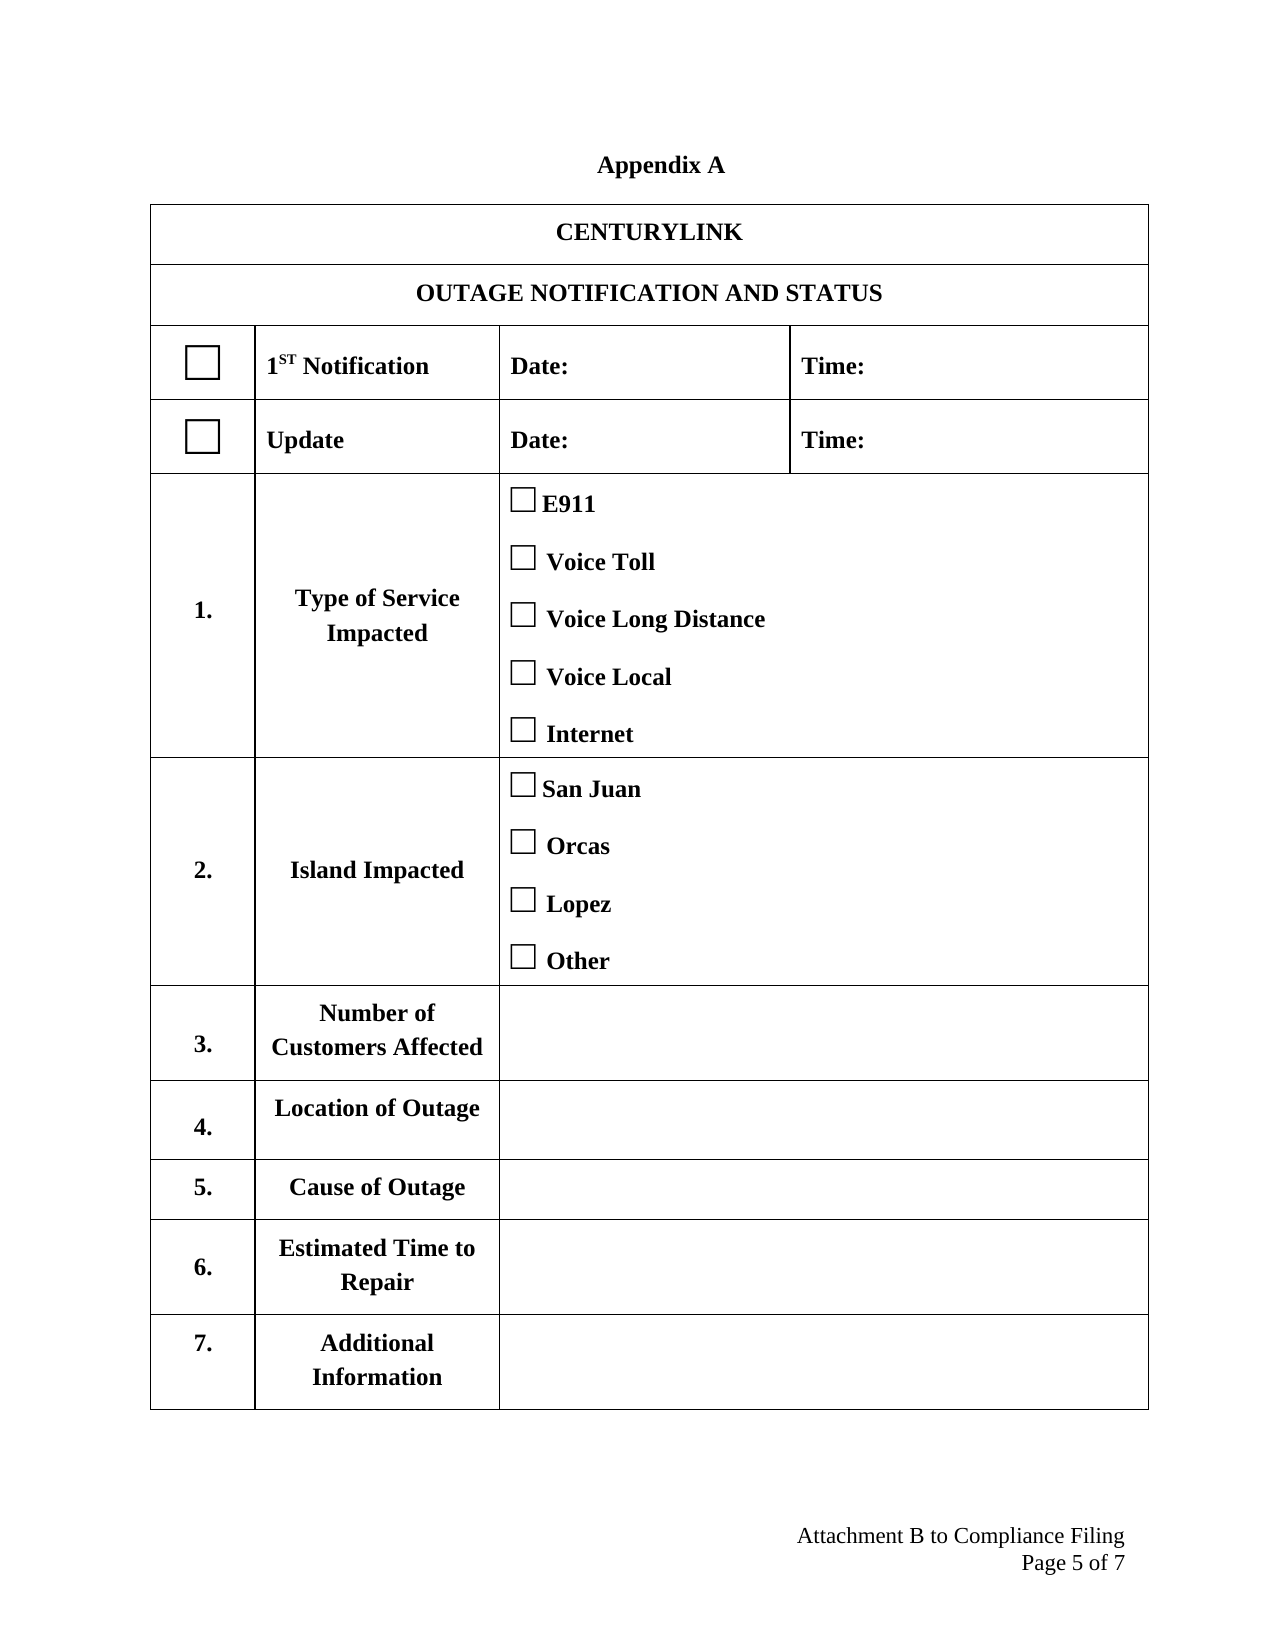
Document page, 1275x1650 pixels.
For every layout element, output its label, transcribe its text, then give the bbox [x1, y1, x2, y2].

table_cell Island Impacted [256, 758, 499, 984]
table_cell □ [151, 400, 254, 473]
table_cell [500, 1160, 1148, 1219]
table_cell 5. [151, 1160, 254, 1219]
text Appendix A [197, 150, 1125, 179]
table_cell 1. [151, 474, 254, 757]
table_cell Number of Customers Affected [256, 986, 499, 1079]
table_cell Date: [500, 400, 789, 473]
table_cell [500, 1081, 1148, 1159]
table_cell Cause of Outage [256, 1160, 499, 1219]
table_cell OUTAGE NOTIFICATION AND STATUS [151, 265, 1148, 325]
table_cell [500, 1315, 1148, 1409]
table_header CENTURYLINK [151, 205, 1148, 264]
table_cell Additional Information [256, 1315, 499, 1409]
table_cell [500, 1220, 1148, 1314]
table_cell Time: [791, 326, 1148, 399]
table_cell Time: [791, 400, 1148, 473]
table_cell 2. [151, 758, 254, 984]
table_cell 1ST Notification [256, 326, 499, 399]
table_cell 3. [151, 986, 254, 1079]
table_cell 6. [151, 1220, 254, 1314]
table_cell Location of Outage [256, 1081, 499, 1159]
table_cell □ E911 □ Voice Toll □ Voice Long Distance □ Voice Local □ Internet [500, 474, 1148, 757]
table_cell Estimated Time to Repair [256, 1220, 499, 1314]
table_cell □ [151, 326, 254, 399]
table_cell □ San Juan □ Orcas □ Lopez □ Other [500, 758, 1148, 984]
table_cell Date: [500, 326, 789, 399]
table_cell Update [256, 400, 499, 473]
table_cell 7. [151, 1315, 254, 1409]
table_cell 4. [151, 1081, 254, 1159]
table_cell Type of Service Impacted [256, 474, 499, 757]
table_cell [500, 986, 1148, 1079]
